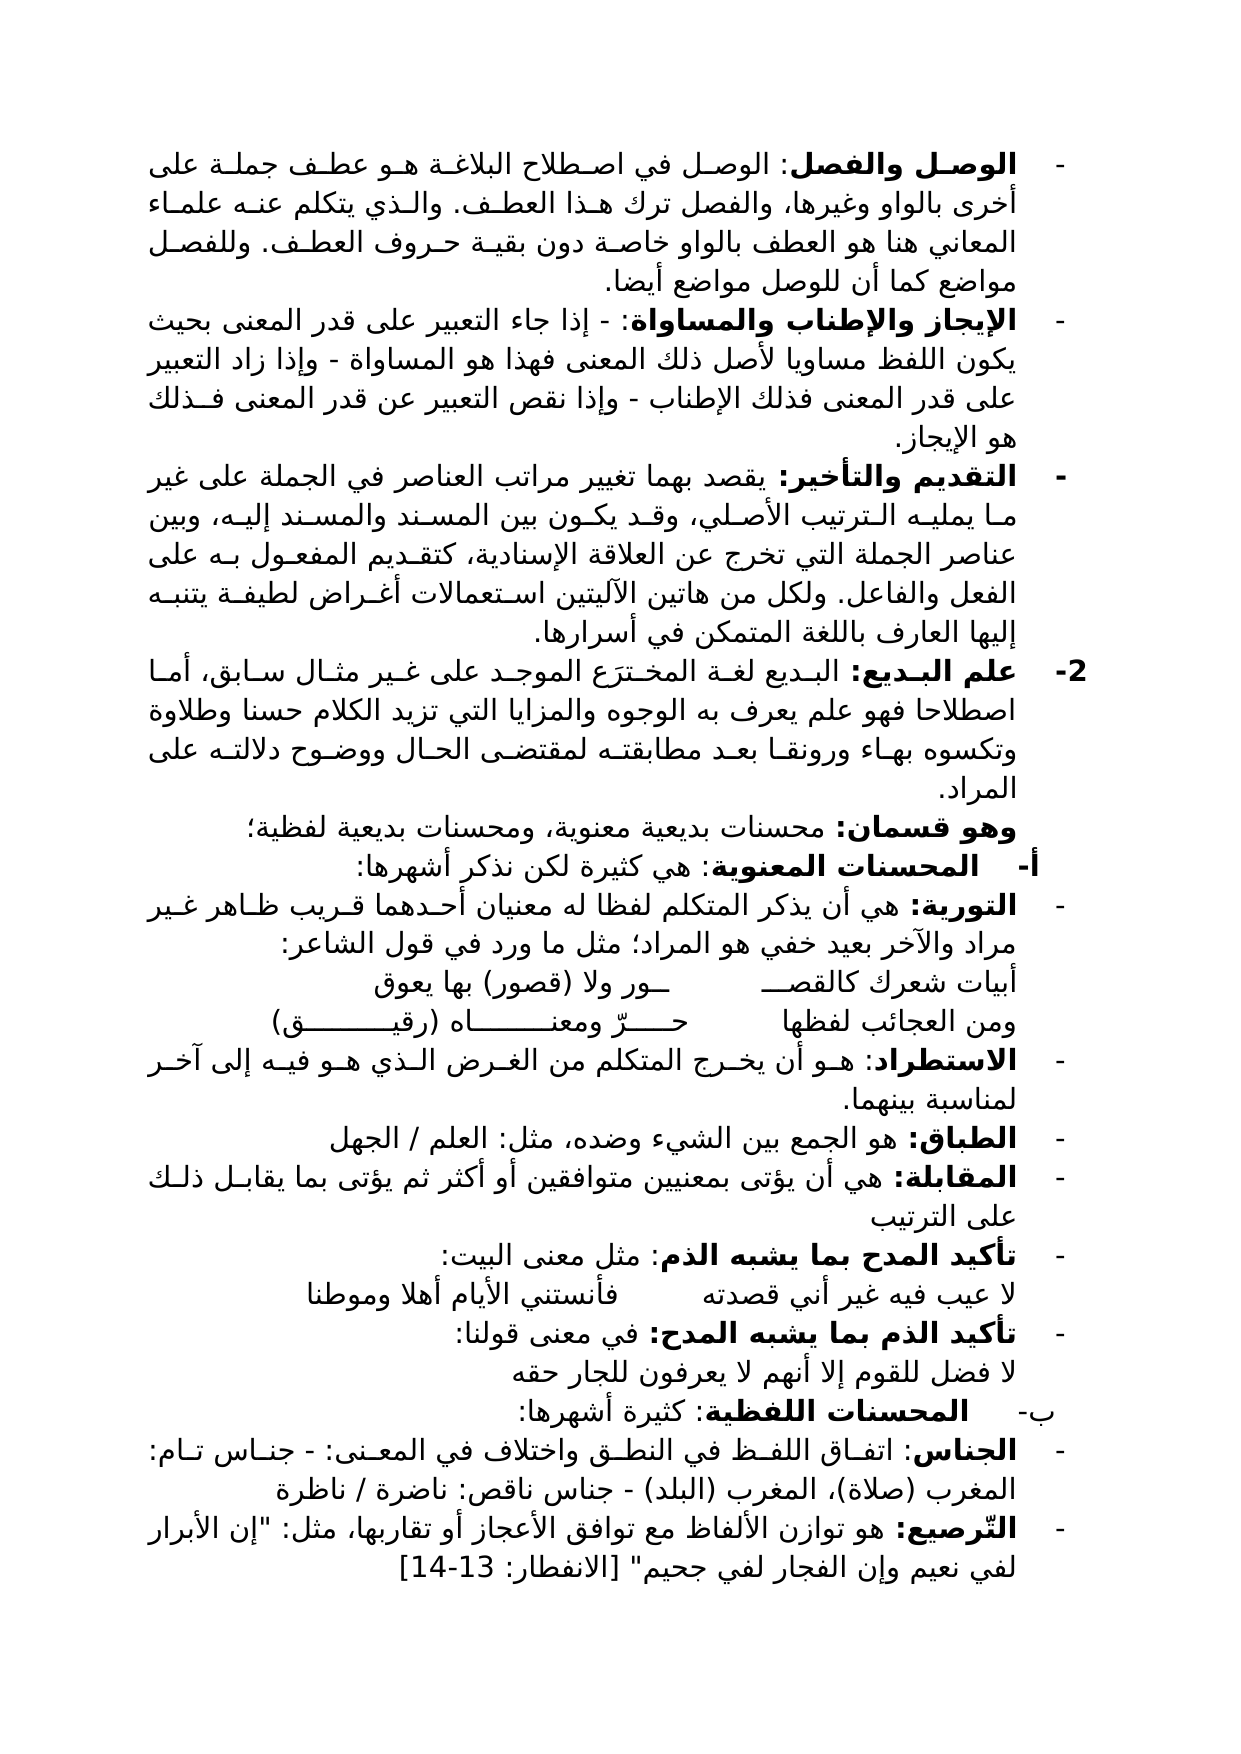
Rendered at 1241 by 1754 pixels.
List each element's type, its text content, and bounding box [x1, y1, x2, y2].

list المحسنات المعنوية: هي كثيرة لكن نذكر أشهرها: [148, 849, 1018, 883]
list الاستطراد: هو أن يخرج المتكلم من الغرض الذي هو فيه إلى آخر لمناسبة بينهما. [148, 1044, 1055, 1117]
list الجناس: اتفاق اللفظ في النطق واختلاف في المعنى: - جناس تام: المغرب (صلاة)، المغرب (البلد) - جناس ناقص: ناضرة / ناظرة [148, 1433, 1055, 1506]
list التّرصيع: هو توازن الألفاظ مع توافق الأعجاز أو تقاربها، مثل: "إن الأبرار لفي نعيم وإن الفجار لفي جحيم" [الانفطار: 13-14] [148, 1511, 1055, 1584]
list علم البديع: البديع لغة المخترَع الموجد على غير مثال سابق، أما اصطلاحا فهو علم يعرف به الوجوه والمزايا التي تزيد الكلام حسنا وطلاوة وتكسوه بهاء ورونقا بعد مطابقته لمقتضى الحال ووضوح دلالته على المراد. [148, 654, 1055, 805]
list الوصل والفصل: الوصل في اصطلاح البلاغة هو عطف جملة على أخرى بالواو وغيرها، والفصل ترك هذا العطف. والذي يتكلم عنه علماء المعاني هنا هو العطف بالواو خاصة دون بقية حروف العطف. وللفصل مواضع كما أن للوصل مواضع أيضا. [148, 148, 1055, 298]
list التورية: هي أن يذكر المتكلم لفظا له معنيان أحدهما قريب ظاهر غير مراد والآخر بعيد خفي هو المراد؛ مثل ما ورد في قول الشاعر: [148, 888, 1055, 961]
list لا عيب فيه غير أني قصدته فأنستني الأيام أهلا وموطنا [148, 1277, 1018, 1311]
list أبيات شعرك كالقصـــ ــور ولا (قصور) بها يعوق [148, 966, 1018, 1000]
list المحسنات اللفظية: كثيرة أشهرها: [148, 1394, 1018, 1428]
list تأكيد المدح بما يشبه الذم: مثل معنى البيت: [148, 1238, 1055, 1272]
list الإيجاز والإطناب والمساواة: - إذا جاء التعبير على قدر المعنى بحيث يكون اللفظ مساويا لأصل ذلك المعنى فهذا هو المساواة - وإذا زاد التعبير على قدر المعنى فذلك الإطناب - وإذا نقص التعبير عن قدر المعنى فذلك هو الإيجاز. [148, 303, 1055, 454]
list تأكيد الذم بما يشبه المدح: في معنى قولنا: [148, 1316, 1055, 1350]
list المقابلة: هي أن يؤتى بمعنيين متوافقين أو أكثر ثم يؤتى بما يقابل ذلك على الترتيب [148, 1161, 1055, 1233]
list وهو قسمان: محسنات بديعية معنوية، ومحسنات بديعية لفظية؛ [148, 810, 1018, 844]
list التقديم والتأخير: يقصد بهما تغيير مراتب العناصر في الجملة على غير ما يمليه الترتيب الأصلي، وقد يكون بين المسند والمسند إليه، وبين عناصر الجملة التي تخرج عن العلاقة الإسنادية، كتقديم المفعول به على الفعل والفاعل. ولكل من هاتين الآليتين استعمالات أغراض لطيفة يتنبه إليها العارف باللغة المتمكن في أسرارها. [148, 459, 1055, 649]
list الطباق: هو الجمع بين الشيء وضده، مثل: العلم / الجهل [148, 1122, 1055, 1156]
list ومن العجائب لفظها حـــــرّ ومعنـــــــــاه (رقيــــــــــق) [148, 1005, 1018, 1039]
list لا فضل للقوم إلا أنهم لا يعرفون للجار حقه [148, 1355, 1018, 1389]
